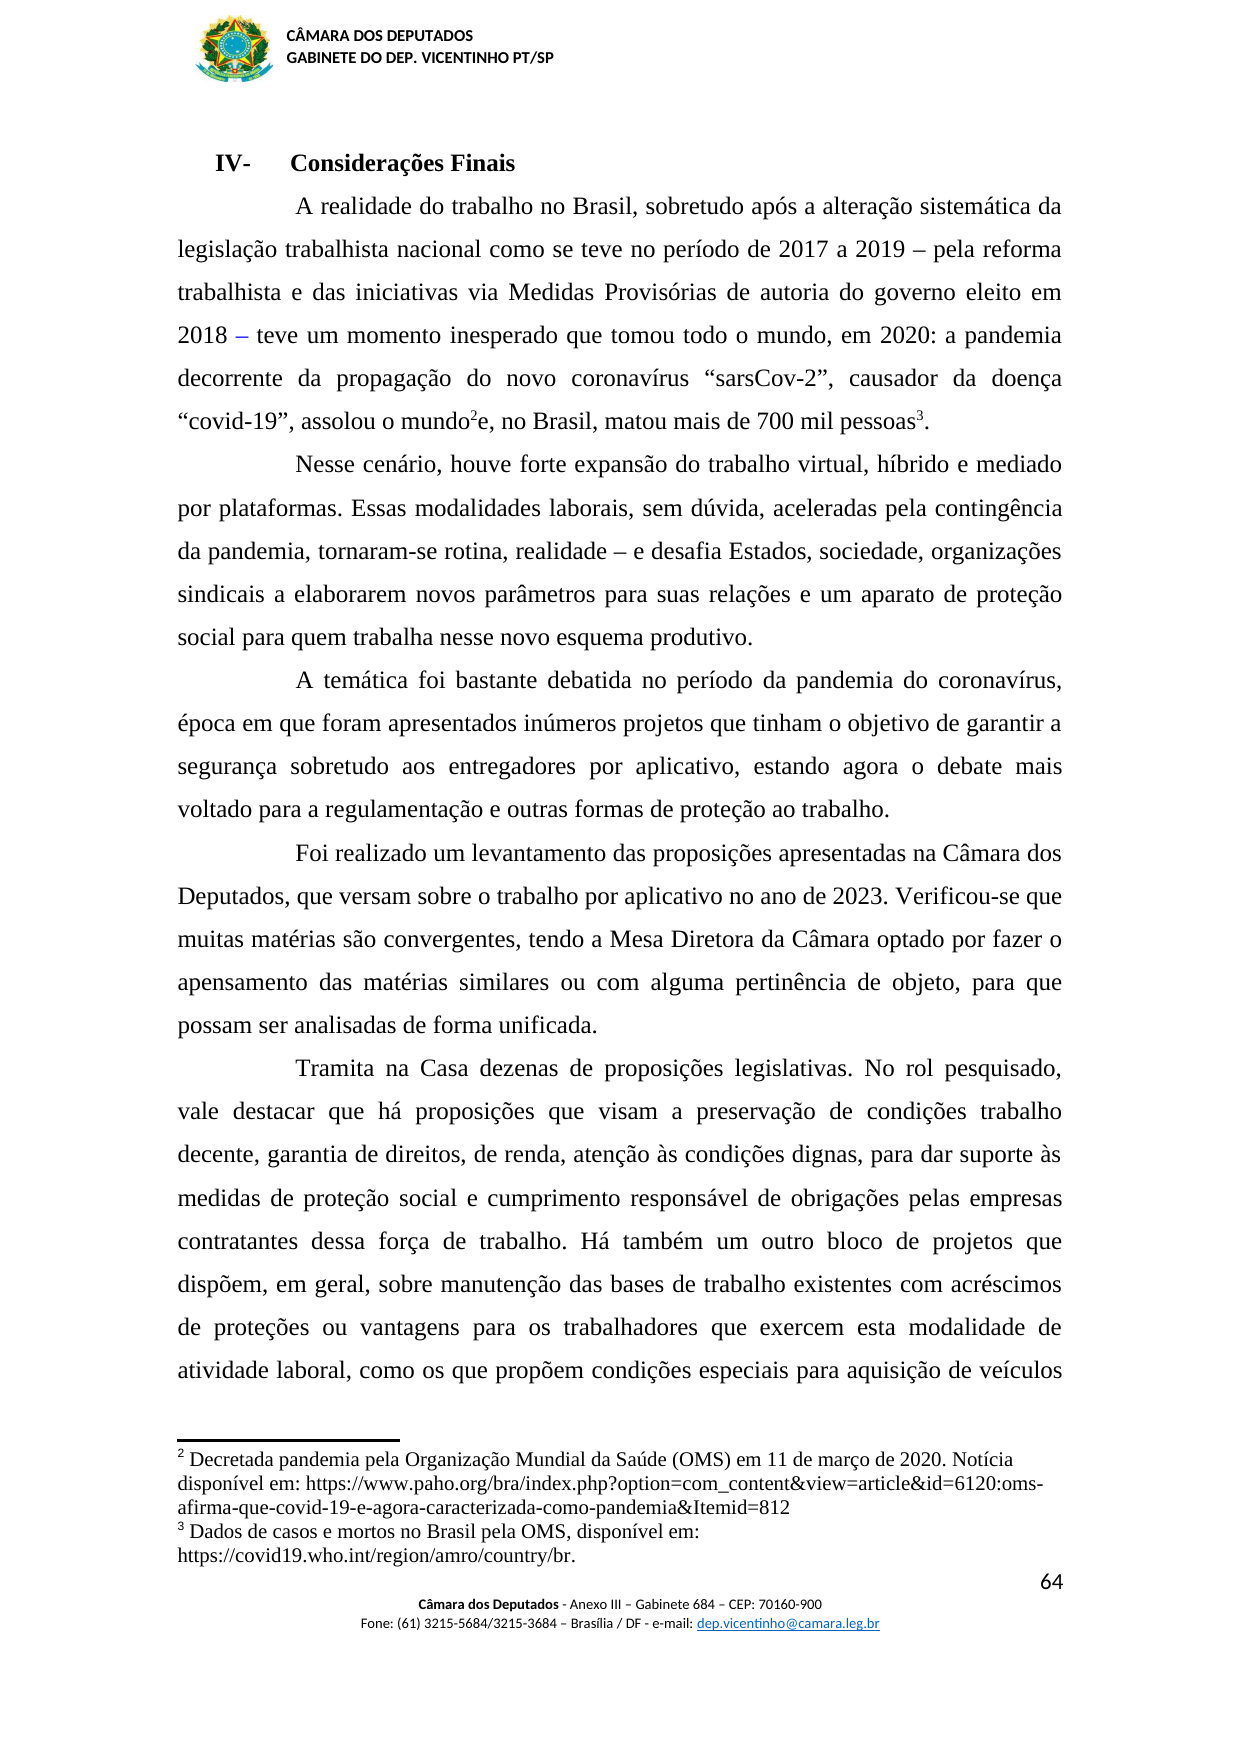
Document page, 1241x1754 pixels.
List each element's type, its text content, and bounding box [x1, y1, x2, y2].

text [177, 1053, 1063, 1384]
text A temática foi bastante debatida no período da pandemia do coronavírus, época em que foram apresentados inúmeros projetos que tinham o objetivo de garantir a segurança sobretudo aos entregadores por aplicativo, estando agora o debate mais voltado para a regulamentação e outras formas de proteção ao trabalho. [177, 665, 1063, 823]
list Considerações Finais [215, 148, 1063, 176]
text Nesse cenário, houve forte expansão do trabalho virtual, híbrido e mediado por plataformas. Essas modalidades laborais, sem dúvida, aceleradas pela contingência da pandemia, tornaram-se rotina, realidade – e desafia Estados, sociedade, organizações sindicais a elaborarem novos parâmetros para suas relações e um aparato de proteção social para quem trabalha nesse novo esquema produtivo. [177, 449, 1063, 651]
text A realidade do trabalho no Brasil, sobretudo após a alteração sistemática da legislação trabalhista nacional como se teve no período de 2017 a 2019 – pela reforma trabalhista e das iniciativas via Medidas Provisórias de autoria do governo eleito em 2018 – teve um momento inesperado que tomou todo o mundo, em 2020: a pandemia decorrente da propagação do novo coronavírus “sarsCov-2”, causador da doença “covid-19”, assolou o mundoe, no Brasil, matou mais de 700 mil pessoas. [177, 191, 1063, 435]
text Foi realizado um levantamento das proposições apresentadas na Câmara dos Deputados, que versam sobre o trabalho por aplicativo no ano de 2023. Verificou-se que muitas matérias são convergentes, tendo a Mesa Diretora da Câmara optado por fazer o apensamento das matérias similares ou com alguma pertinência de objeto, para que possam ser analisadas de forma unificada. [177, 838, 1063, 1039]
picture [195, 15, 273, 82]
